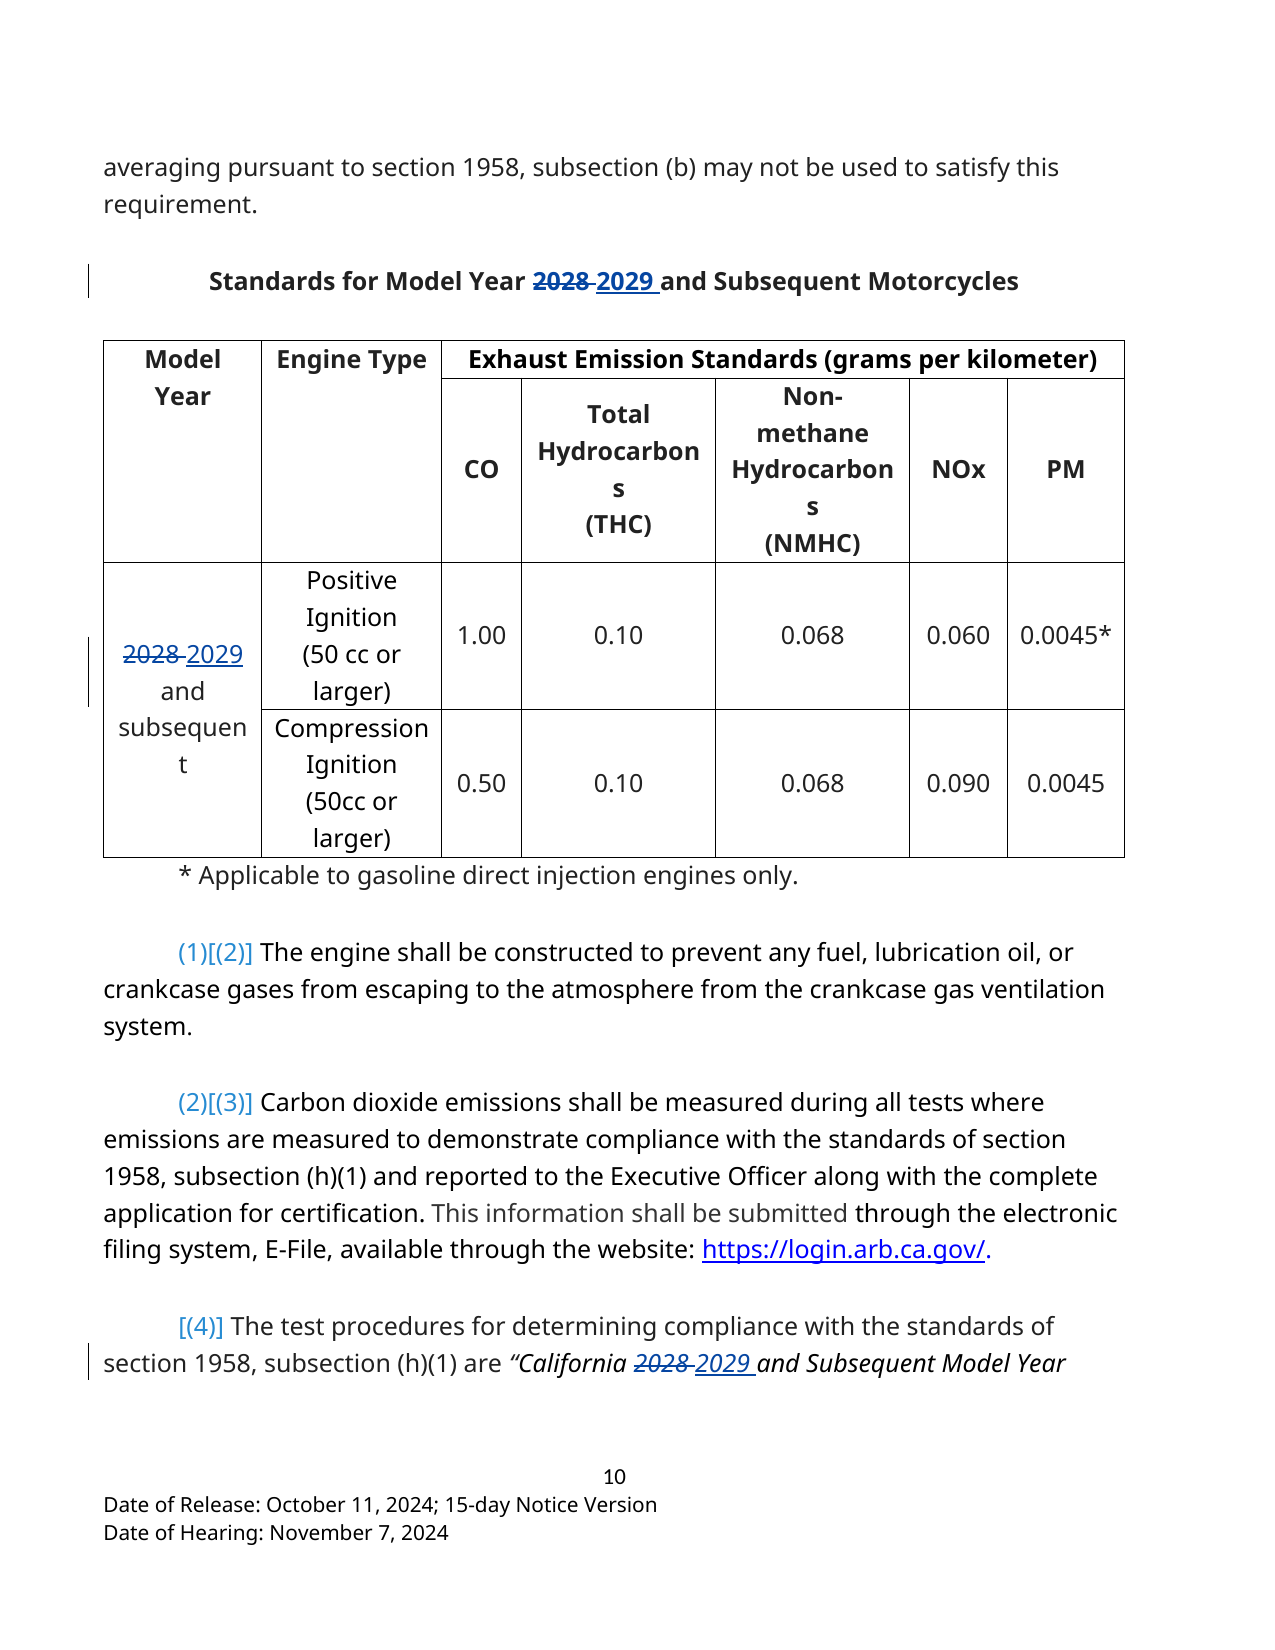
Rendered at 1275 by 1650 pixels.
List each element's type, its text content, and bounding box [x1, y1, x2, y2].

text Standards for Model Year and Subsequent Motorcycles [103, 263, 1125, 298]
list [103, 150, 1125, 221]
table_cell 0.068 [716, 563, 909, 709]
table_cell and subsequent [104, 563, 261, 857]
table_cell 0.50 [442, 710, 521, 857]
table_cell Total Hydrocarbons (THC) [522, 379, 715, 562]
table_cell NOx [910, 379, 1007, 562]
table_cell PM [1008, 379, 1124, 562]
table_cell CO [442, 379, 521, 562]
table_cell 0.068 [716, 710, 909, 857]
table_cell 0.0045 [1008, 710, 1124, 857]
table_cell 0.060 [910, 563, 1007, 709]
table_cell 0.10 [522, 563, 715, 709]
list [103, 1309, 1125, 1379]
list Carbon dioxide emissions shall be measured during all tests where emissions are measured to demonstrate compliance with the standards of section 1958, subsection (h)(1) and reported to the Executive Officer along with the complete application for certification. This information shall be submitted through the electronic filing system, E-File, available through the website: https://login.arb.ca.gov/. [103, 1085, 1125, 1266]
table_cell 0.090 [910, 710, 1007, 857]
table_cell Positive Ignition (50 cc or larger) [262, 563, 441, 709]
table_cell 0.10 [522, 710, 715, 857]
table_cell Compression Ignition (50cc or larger) [262, 710, 441, 857]
list The engine shall be constructed to prevent any fuel, lubrication oil, or crankcase gases from escaping to the atmosphere from the crankcase gas ventilation system. [103, 934, 1125, 1042]
table_header Exhaust Emission Standards (grams per kilometer) [442, 341, 1124, 377]
table_cell 0.0045* [1008, 563, 1124, 709]
table_cell Non-methane Hydrocarbons (NMHC) [716, 379, 909, 562]
table_header Engine Type [262, 341, 441, 562]
text * Applicable to gasoline direct injection engines only. [178, 858, 1125, 892]
table_header Model Year [104, 341, 261, 562]
table_cell 1.00 [442, 563, 521, 709]
